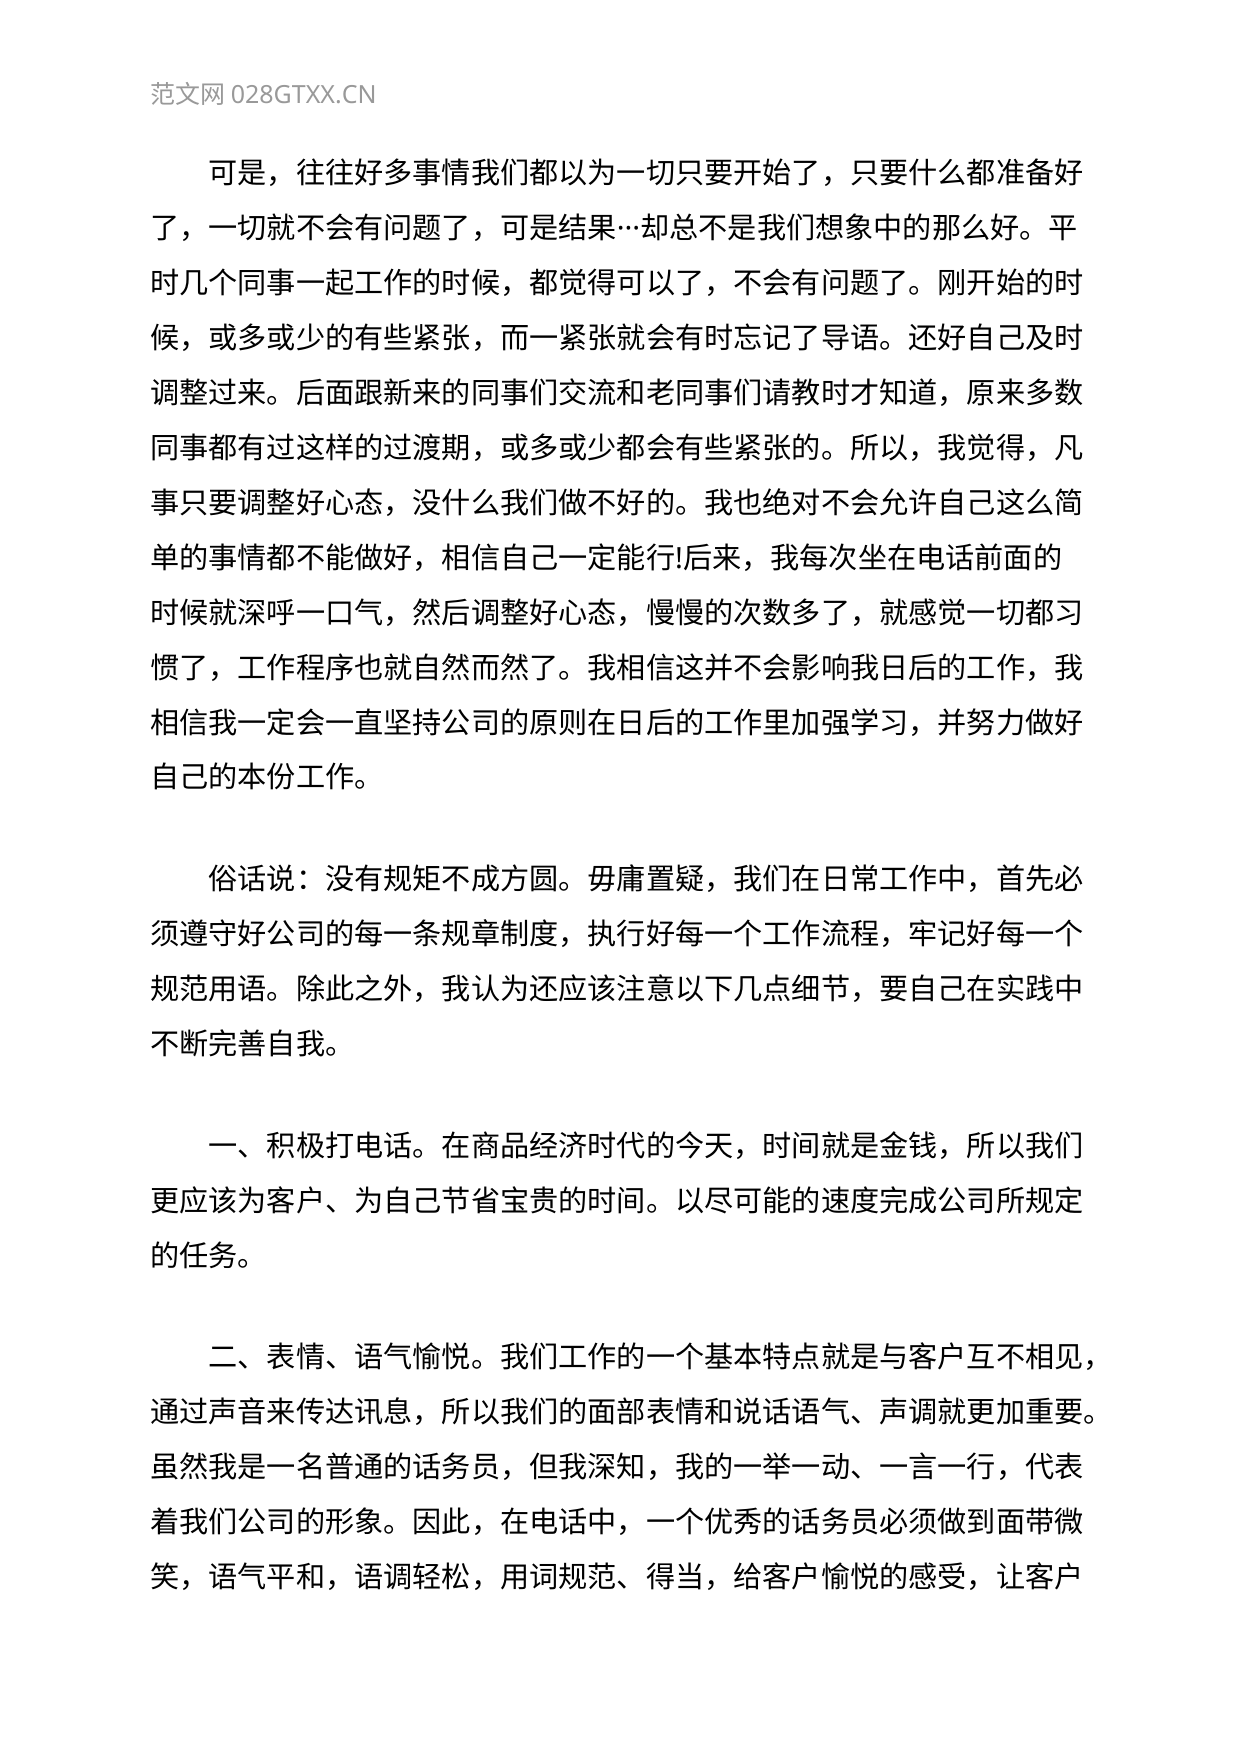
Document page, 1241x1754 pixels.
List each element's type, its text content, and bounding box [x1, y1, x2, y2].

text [150, 1334, 1090, 1596]
text 可是，往往好多事情我们都以为一切只要开始了，只要什么都准备好了，一切就不会有问题了，可是结果···却总不是我们想象中的那么好。平时几个同事一起工作的时候，都觉得可以了，不会有问题了。刚开始的时候，或多或少的有些紧张，而一紧张就会有时忘记了导语。还好自己及时调整过来。后面跟新来的同事们交流和老同事们请教时才知道，原来多数同事都有过这样的过渡期，或多或少都会有些紧张的。所以，我觉得，凡事只要调整好心态，没什么我们做不好的。我也绝对不会允许自己这么简单的事情都不能做好，相信自己一定能行!后来，我每次坐在电话前面的时候就深呼一口气，然后调整好心态，慢慢的次数多了，就感觉一切都习惯了，工作程序也就自然而然了。我相信这并不会影响我日后的工作，我相信我一定会一直坚持公司的原则在日后的工作里加强学习，并努力做好自己的本份工作。 [150, 150, 1090, 796]
text 俗话说：没有规矩不成方圆。毋庸置疑，我们在日常工作中，首先必须遵守好公司的每一条规章制度，执行好每一个工作流程，牢记好每一个规范用语。除此之外，我认为还应该注意以下几点细节，要自己在实践中不断完善自我。 [150, 856, 1090, 1063]
text 一、积极打电话。在商品经济时代的今天，时间就是金钱，所以我们更应该为客户、为自己节省宝贵的时间。以尽可能的速度完成公司所规定的任务。 [150, 1122, 1090, 1274]
